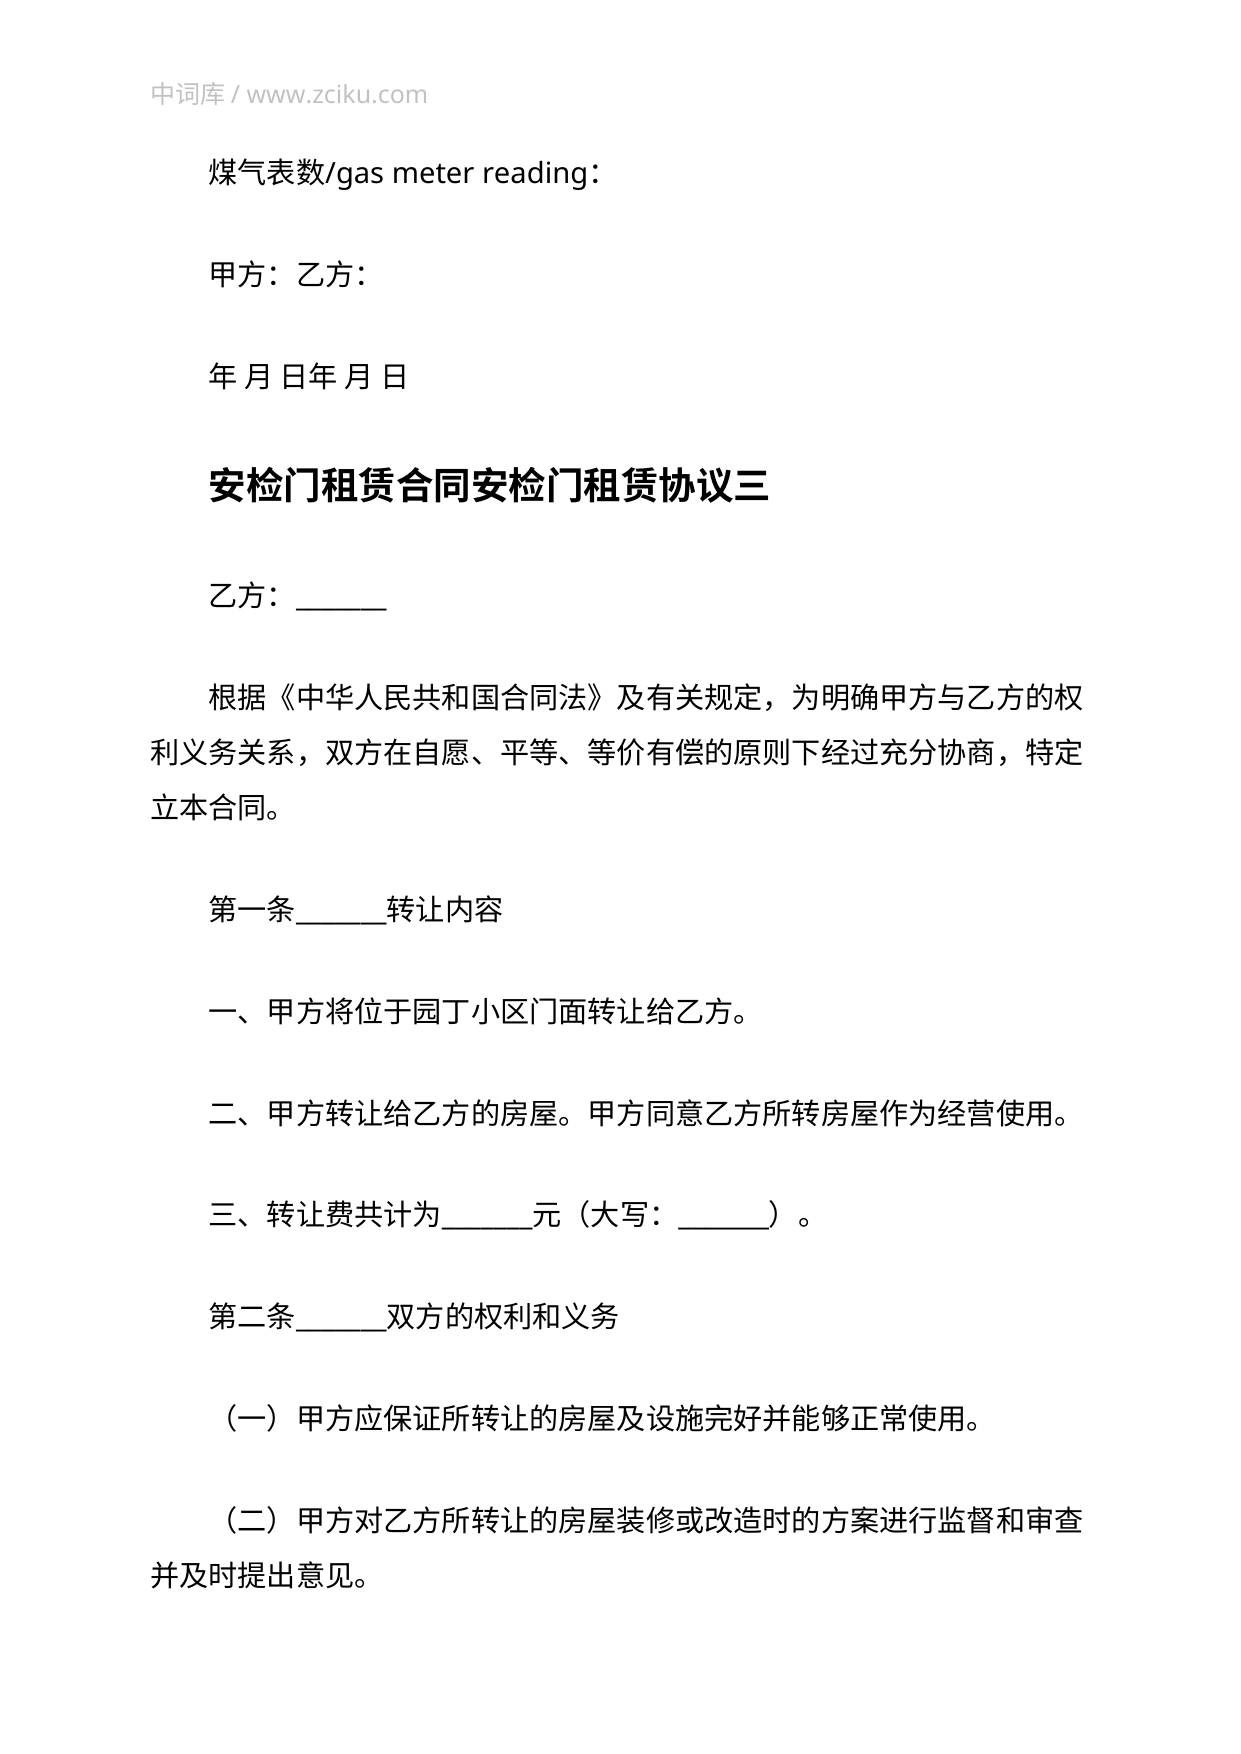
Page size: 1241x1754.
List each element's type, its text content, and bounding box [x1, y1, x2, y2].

text 二、甲方转让给乙方的房屋。甲方同意乙方所转房屋作为经营使用。 [150, 1090, 1090, 1132]
text 一、甲方将位于园丁小区门面转让给乙方。 [150, 988, 1090, 1031]
text 根据《中华人民共和国合同法》及有关规定，为明确甲方与乙方的权利义务关系，双方在自愿、平等、等价有偿的原则下经过充分协商，特定立本合同。 [150, 675, 1090, 827]
text 安检门租赁合同安检门租赁协议三 [150, 456, 1090, 510]
text 三、转让费共计为_______元（大写：_______）。 [150, 1192, 1090, 1234]
text （二）甲方对乙方所转让的房屋装修或改造时的方案进行监督和审查并及时提出意见。 [150, 1498, 1090, 1595]
text 甲方：乙方： [150, 252, 1090, 294]
text 第一条_______转让内容 [150, 886, 1090, 929]
text （一）甲方应保证所转让的房屋及设施完好并能够正常使用。 [150, 1396, 1090, 1438]
text 年 月 日年 月 日 [150, 354, 1090, 396]
text 煤气表数/gas meter reading： [150, 150, 1090, 192]
text 第二条_______双方的权利和义务 [150, 1294, 1090, 1336]
text 乙方：_______ [150, 573, 1090, 615]
